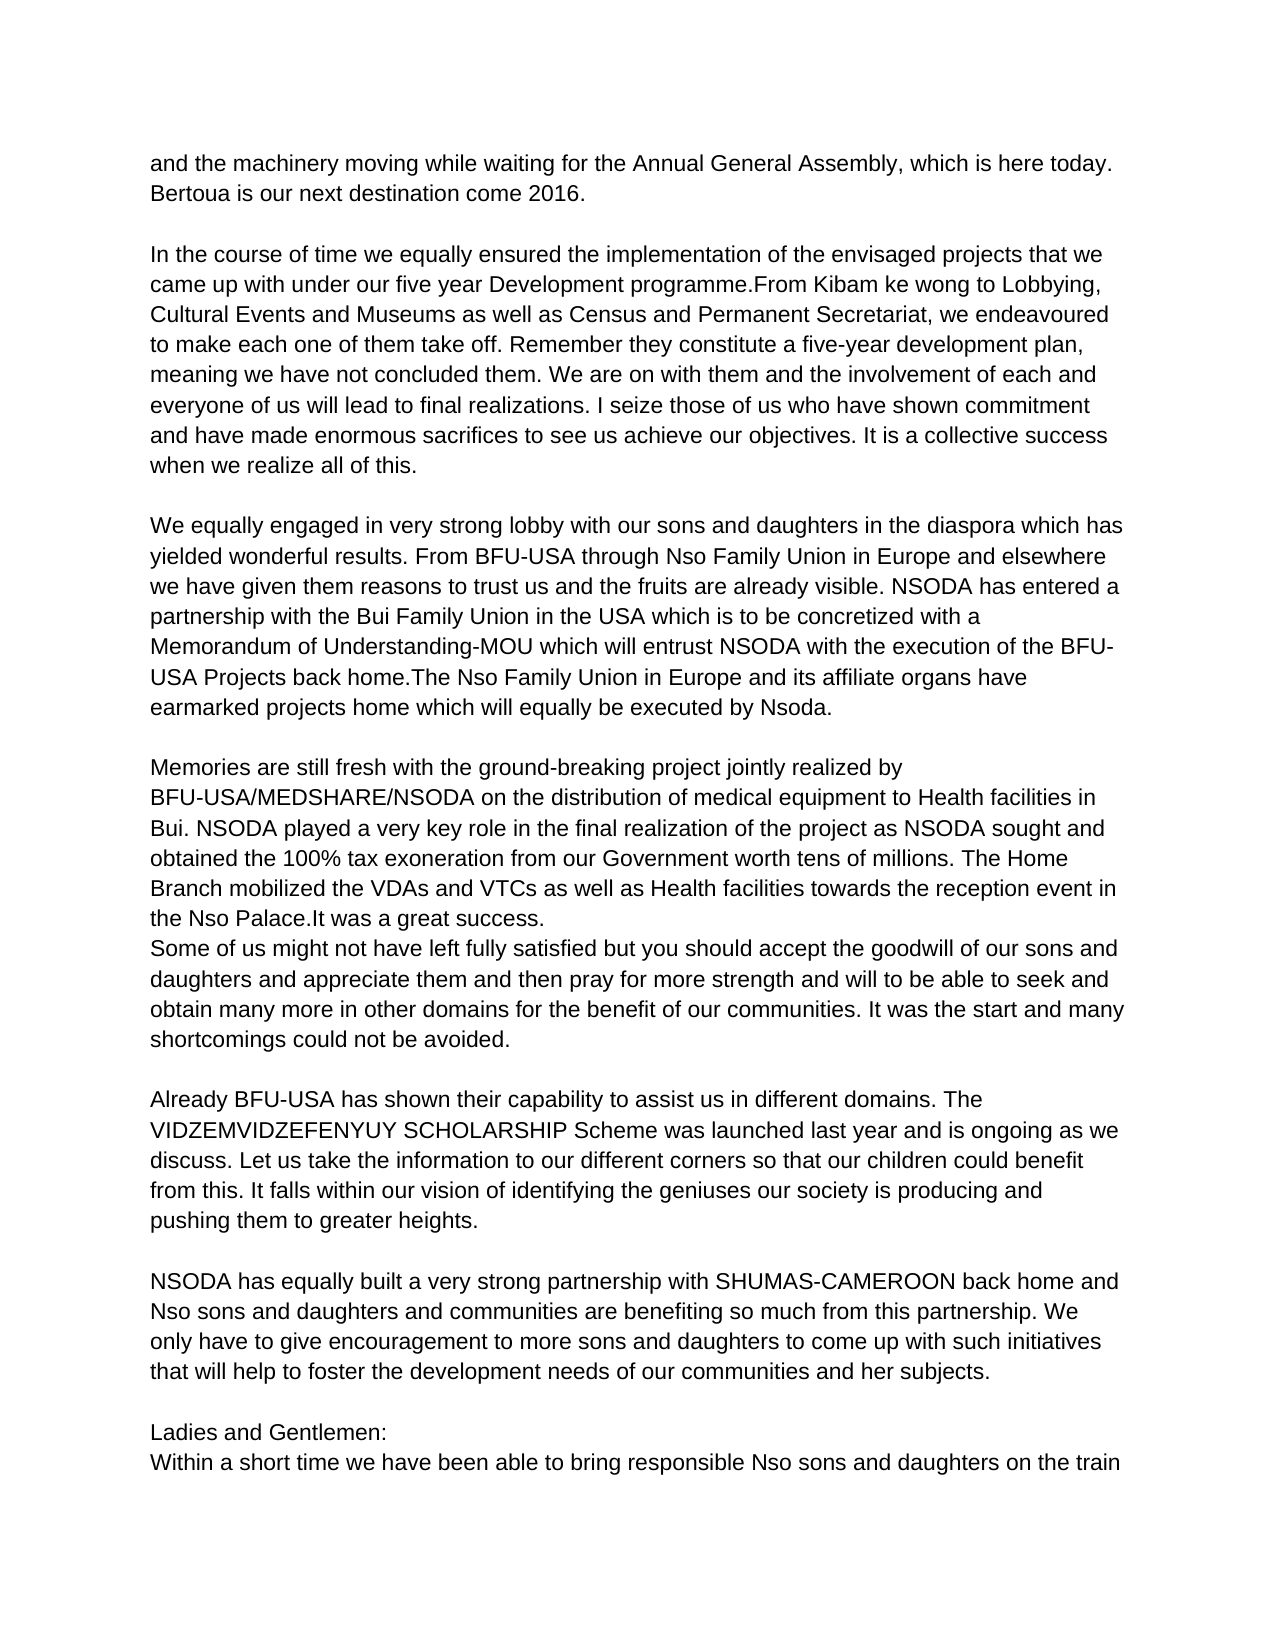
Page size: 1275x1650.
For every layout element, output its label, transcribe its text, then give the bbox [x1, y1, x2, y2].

text Ladies and Gentlemen: [150, 1419, 1125, 1445]
text NSODA has equally built a very strong partnership with SHUMAS-CAMEROON back home and Nso sons and daughters and communities are benefiting so much from this partnership. We only have to give encouragement to more sons and daughters to come up with such initiatives that will help to foster the development needs of our communities and her subjects. [150, 1268, 1125, 1385]
text We equally engaged in very strong lobby with our sons and daughters in the diaspora which has yielded wonderful results. From BFU-USA through Nso Family Union in Europe and elsewhere we have given them reasons to trust us and the fruits are already visible. NSODA has entered a partnership with the Bui Family Union in the USA which is to be concretized with a Memorandum of Understanding-MOU which will entrust NSODA with the execution of the BFU-USA Projects back home.The Nso Family Union in Europe and its affiliate organs have earmarked projects home which will equally be executed by Nsoda. [150, 512, 1125, 720]
text Already BFU-USA has shown their capability to assist us in different domains. The VIDZEMVIDZEFENYUY SCHOLARSHIP Scheme was launched last year and is ongoing as we discuss. Let us take the information to our different corners so that our children could benefit from this. It falls within our vision of identifying the geniuses our society is producing and pushing them to greater heights. [150, 1086, 1125, 1234]
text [150, 1449, 1125, 1475]
text Memories are still fresh with the ground-breaking project jointly realized by BFU-USA/MEDSHARE/NSODA on the distribution of medical equipment to Health facilities in Bui. NSODA played a very key role in the final realization of the project as NSODA sought and obtained the 100% tax exoneration from our Government worth tens of millions. The Home Branch mobilized the VDAs and VTCs as well as Health facilities towards the reception event in the Nso Palace.It was a great success. [150, 754, 1125, 932]
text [150, 150, 1125, 207]
text Some of us might not have left fully satisfied but you should accept the goodwill of our sons and daughters and appreciate them and then pray for more strength and will to be able to seek and obtain many more in other domains for the benefit of our communities. It was the start and many shortcomings could not be avoided. [150, 935, 1125, 1052]
text In the course of time we equally ensured the implementation of the envisaged projects that we came up with under our five year Development programme.From Kibam ke wong to Lobbying, Cultural Events and Museums as well as Census and Permanent Secretariat, we endeavoured to make each one of them take off. Remember they constitute a five-year development plan, meaning we have not concluded them. We are on with them and the involvement of each and everyone of us will lead to final realizations. I seize those of us who have shown commitment and have made enormous sacrifices to see us achieve our objectives. It is a collective success when we realize all of this. [150, 241, 1125, 478]
